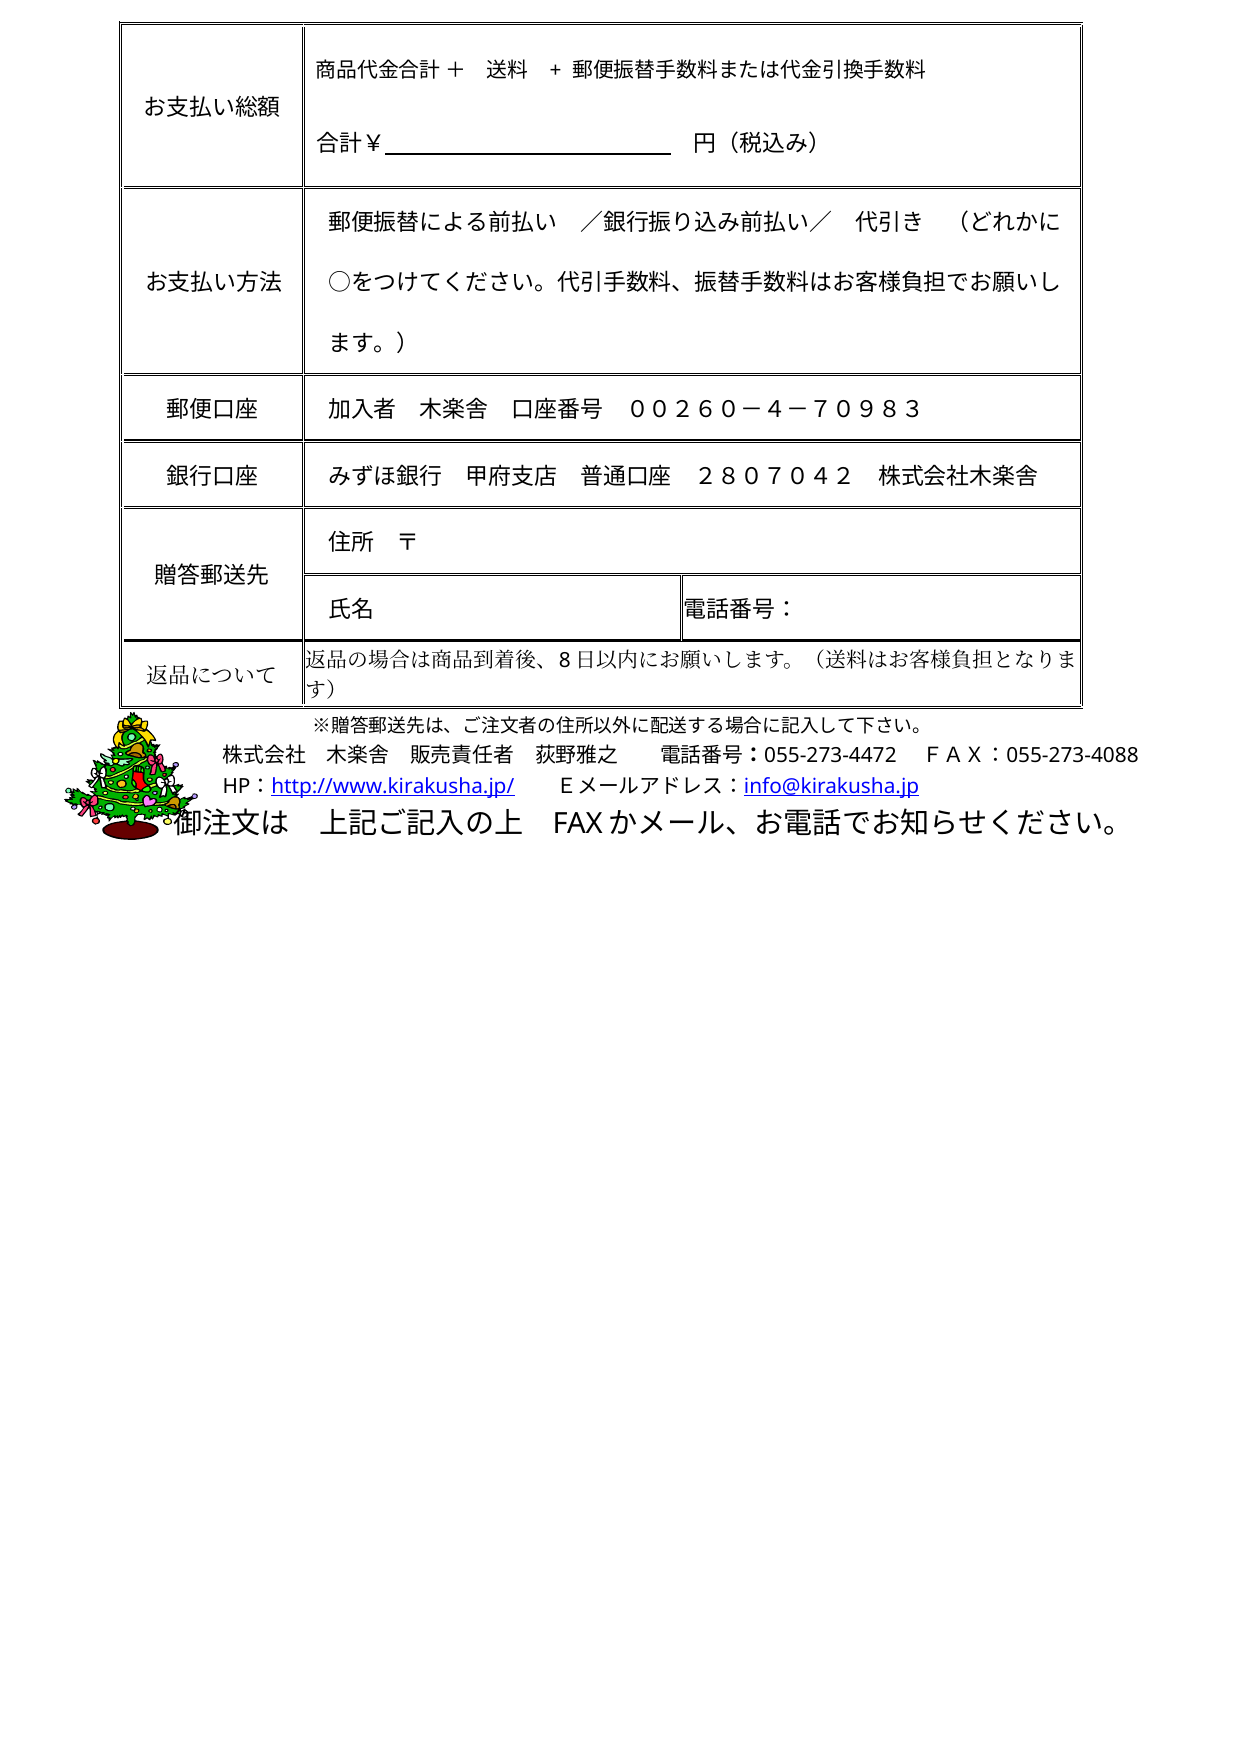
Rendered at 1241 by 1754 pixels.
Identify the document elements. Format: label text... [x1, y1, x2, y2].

table_cell [305, 576, 680, 639]
table_cell ： [683, 576, 1080, 639]
table_cell おい [120, 186, 303, 373]
table_cell による前払い ／銀行振り込み前払い／ 代引き （どれかに○をつけてください。代数料、はお客様でお願いします。） [305, 189, 1080, 373]
table_cell 木楽舎 ００２６０－４－７０９８３ [305, 376, 1080, 439]
table_cell のは後、8日にお願いします。（はお客様となります） [304, 642, 1081, 706]
table_cell 先 [120, 506, 303, 639]
text ※先は、ご者のにするにして下さい。 [75, 709, 1165, 739]
table_cell 〒 [305, 509, 1080, 572]
table_cell ＋ + または ￥ 円（み） [304, 25, 1081, 186]
table_cell おい [122, 25, 303, 186]
table_cell みずほ銀行 甲府支店 普通口座 ２８０７０４２ 株式会社木楽舎 [305, 443, 1080, 506]
table_cell [120, 373, 303, 439]
table_cell について [122, 639, 303, 706]
table_cell 銀行口座 [122, 439, 302, 506]
